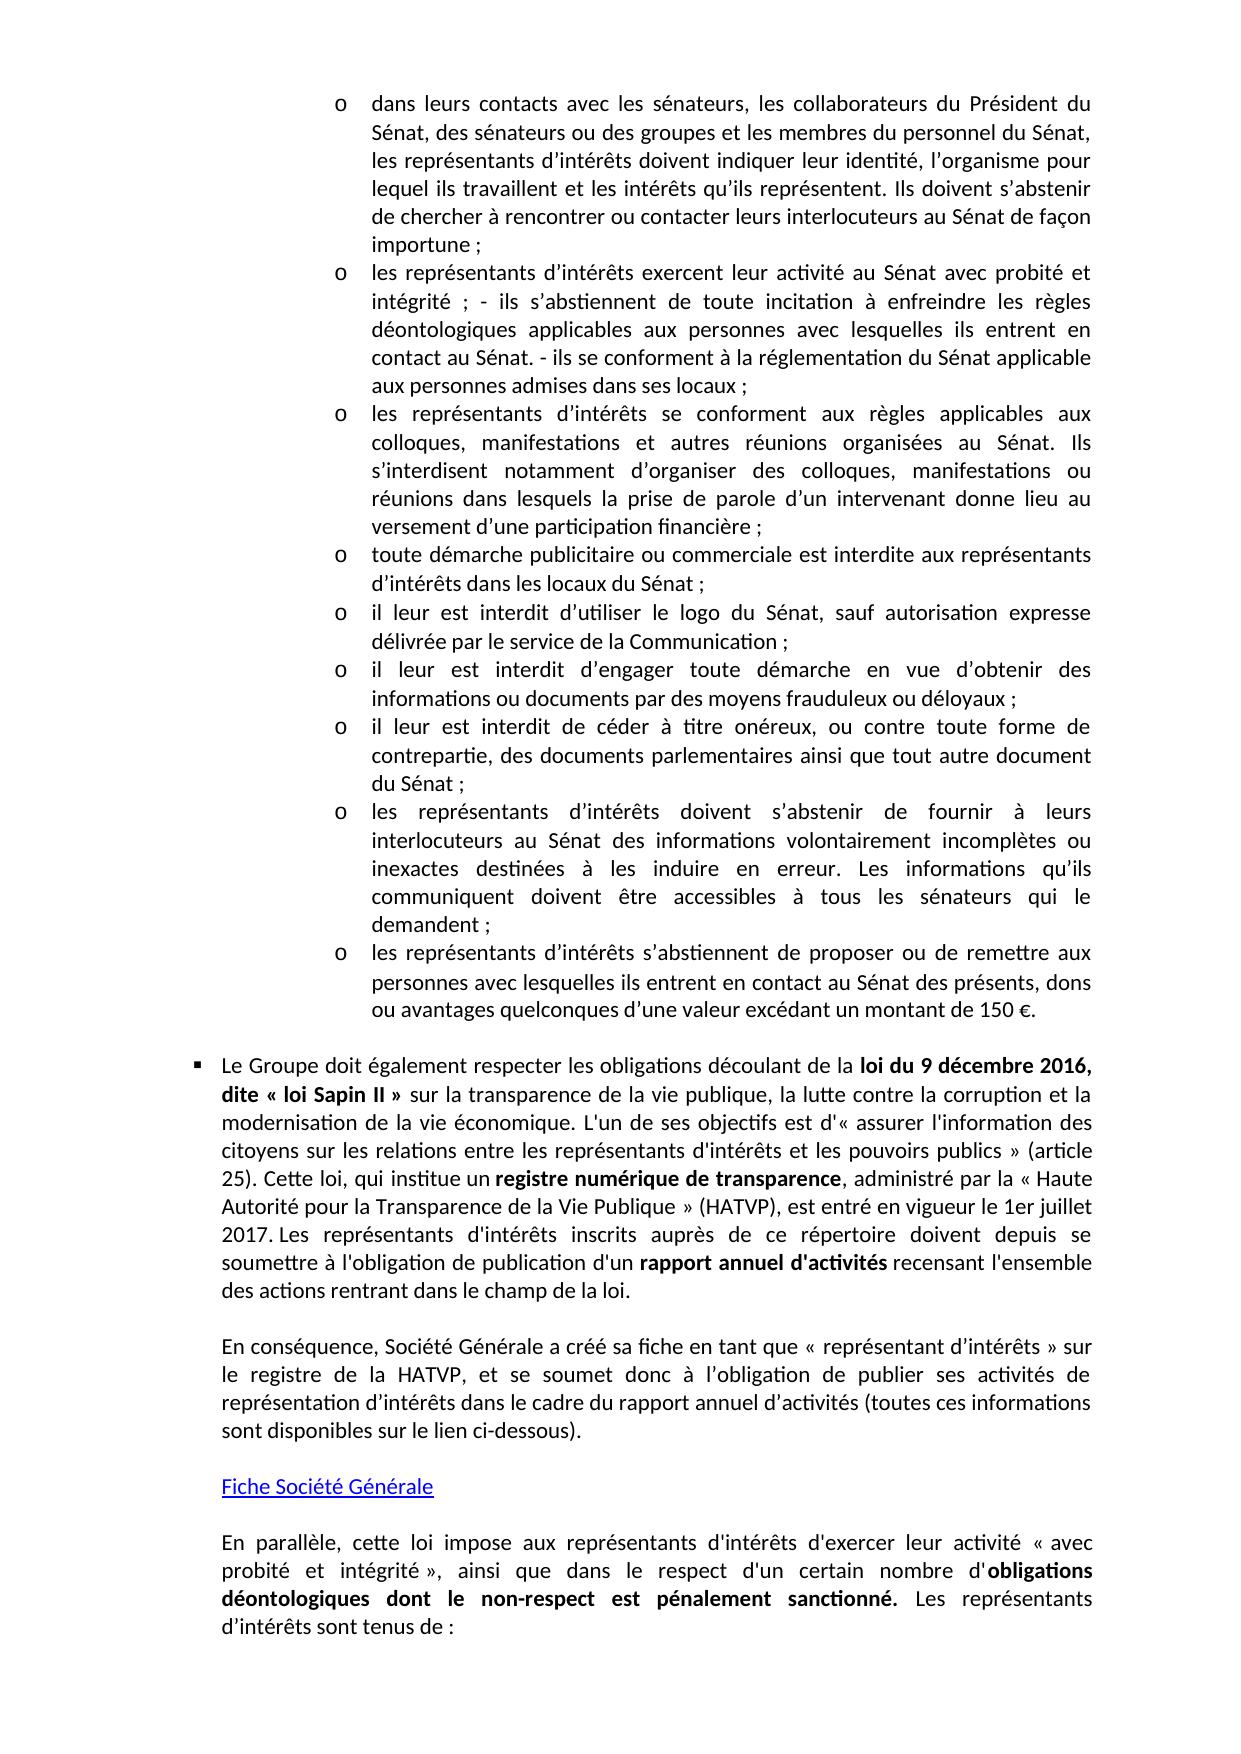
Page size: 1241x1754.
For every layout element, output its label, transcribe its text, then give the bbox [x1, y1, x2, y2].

list toute démarche publicitaire ou commerciale est interdite aux représentants d’intérêts dans les locaux du Sénat ; [334, 540, 1093, 598]
list les représentants d’intérêts doivent s’abstenir de fournir à leurs interlocuteurs au Sénat des informations volontairement incomplètes ou inexactes destinées à les induire en erreur. Les informations qu’ils communiquent doivent être accessibles à tous les sénateurs qui le demandent ; [334, 797, 1093, 938]
list Fiche Société Générale [221, 1472, 1093, 1500]
list les représentants d’intérêts exercent leur activité au Sénat avec probité et intégrité ; - ils s’abstiennent de toute incitation à enfreindre les règles déontologiques applicables aux personnes avec lesquelles ils entrent en contact au Sénat. - ils se conforment à la réglementation du Sénat applicable aux personnes admises dans ses locaux ; [334, 258, 1093, 399]
list il leur est interdit d’utiliser le logo du Sénat, sauf autorisation expresse délivrée par le service de la Communication ; [334, 598, 1093, 655]
list Le Groupe doit également respecter les obligations découlant de la loi du 9 décembre 2016, dite « loi Sapin II » sur la transparence de la vie publique, la lutte contre la corruption et la modernisation de la vie économique. L'un de ses objectifs est d'« assurer l'information des citoyens sur les relations entre les représentants d'intérêts et les pouvoirs publics » (article 25). Cette loi, qui institue un registre numérique de transparence, administré par la « Haute Autorité pour la Transparence de la Vie Publique » (HATVP), est entré en vigueur le 1er juillet 2017. Les représentants d'intérêts inscrits auprès de ce répertoire doivent depuis se soumettre à l'obligation de publication d'un rapport annuel d'activités recensant l'ensemble des actions rentrant dans le champ de la loi. [192, 1052, 1093, 1304]
list les représentants d’intérêts s’abstiennent de proposer ou de remettre aux personnes avec lesquelles ils entrent en contact au Sénat des présents, dons ou avantages quelconques d’une valeur excédant un montant de 150 €. [334, 938, 1093, 1024]
list En conséquence, Société Générale a créé sa fiche en tant que « représentant d’intérêts » sur le registre de la HATVP, et se soumet donc à l’obligation de publier ses activités de représentation d’intérêts dans le cadre du rapport annuel d’activités (toutes ces informations sont disponibles sur le lien ci-dessous). [221, 1332, 1093, 1444]
list il leur est interdit d’engager toute démarche en vue d’obtenir des informations ou documents par des moyens frauduleux ou déloyaux ; [334, 655, 1093, 712]
list les représentants d’intérêts se conforment aux règles applicables aux colloques, manifestations et autres réunions organisées au Sénat. Ils s’interdisent notamment d’organiser des colloques, manifestations ou réunions dans lesquels la prise de parole d’un intervenant donne lieu au versement d’une participation financière ; [334, 399, 1093, 540]
list dans leurs contacts avec les sénateurs, les collaborateurs du Président du Sénat, des sénateurs ou des groupes et les membres du personnel du Sénat, les représentants d’intérêts doivent indiquer leur identité, l’organisme pour lequel ils travaillent et les intérêts qu’ils représentent. Ils doivent s’abstenir de chercher à rencontrer ou contacter leurs interlocuteurs au Sénat de façon importune ; [334, 89, 1093, 258]
list il leur est interdit de céder à titre onéreux, ou contre toute forme de contrepartie, des documents parlementaires ainsi que tout autre document du Sénat ; [334, 712, 1093, 797]
list En parallèle, cette loi impose aux représentants d'intérêts d'exercer leur activité « avec probité et intégrité », ainsi que dans le respect d'un certain nombre d'obligations déontologiques dont le non-respect est pénalement sanctionné. Les représentants d’intérêts sont tenus de : [221, 1528, 1093, 1640]
